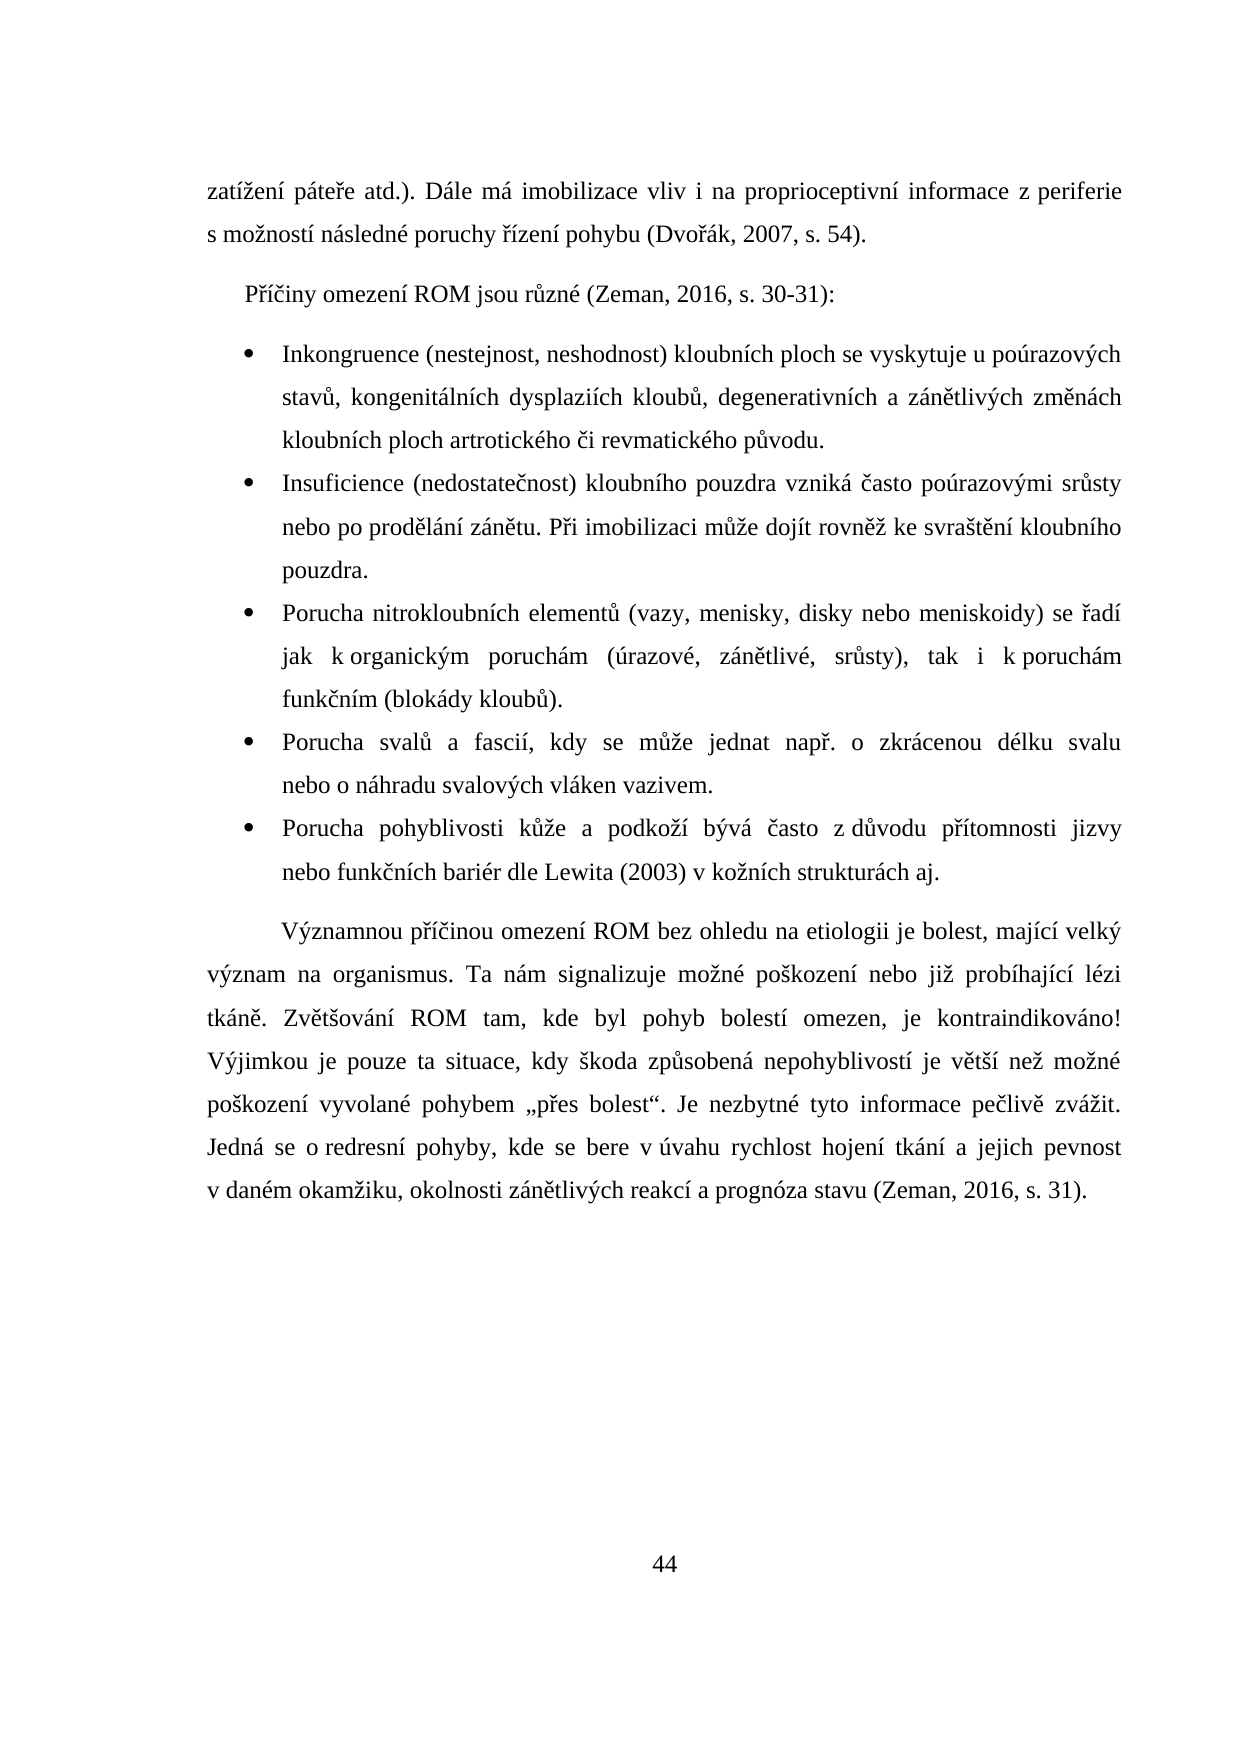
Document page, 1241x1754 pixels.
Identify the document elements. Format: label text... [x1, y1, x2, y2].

list Inkongruence (nestejnost, neshodnost) kloubních ploch se vyskytuje u poúrazových stavů, kongenitálních dysplaziích kloubů, degenerativních a zánětlivých změnách kloubních ploch artrotického či revmatického původu. [244, 339, 1122, 454]
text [207, 176, 1122, 248]
list Insuficience (nedostatečnost) kloubního pouzdra vzniká často poúrazovými srůsty nebo po prodělání zánětu. Při imobilizaci může dojít rovněž ke svraštění kloubního pouzdra. [244, 468, 1122, 583]
text Významnou příčinou omezení ROM bez ohledu na etiologii je bolest, mající velký význam na organismus. Ta nám signalizuje možné poškození nebo již probíhající lézi tkáně. Zvětšování ROM tam, kde byl pohyb bolestí omezen, je kontraindikováno! Výjimkou je pouze ta situace, kdy škoda způsobená nepohyblivostí je větší než možné poškození vyvolané pohybem „přes bolest“. Je nezbytné tyto informace pečlivě zvážit. Jedná se o redresní pohyby, kde se bere v úvahu rychlost hojení tkání a jejich pevnost v daném okamžiku, okolnosti zánětlivých reakcí a prognóza stavu (Zeman, 2016, s. 31). [207, 916, 1122, 1204]
list Porucha nitrokloubních elementů (vazy, menisky, disky nebo meniskoidy) se řadí jak k organickým poruchám (úrazové, zánětlivé, srůsty), tak i k poruchám funkčním (blokády kloubů). [244, 598, 1122, 713]
text Příčiny omezení ROM jsou různé (Zeman, 2016, s. 30-31): [207, 279, 1122, 308]
list Porucha svalů a fascií, kdy se může jednat např. o zkrácenou délku svalu nebo o náhradu svalových vláken vazivem. [244, 727, 1122, 799]
list Porucha pohyblivosti kůže a podkoží bývá často z důvodu přítomnosti jizvy nebo funkčních bariér dle Lewita (2003) v kožních strukturách aj. [244, 813, 1122, 885]
